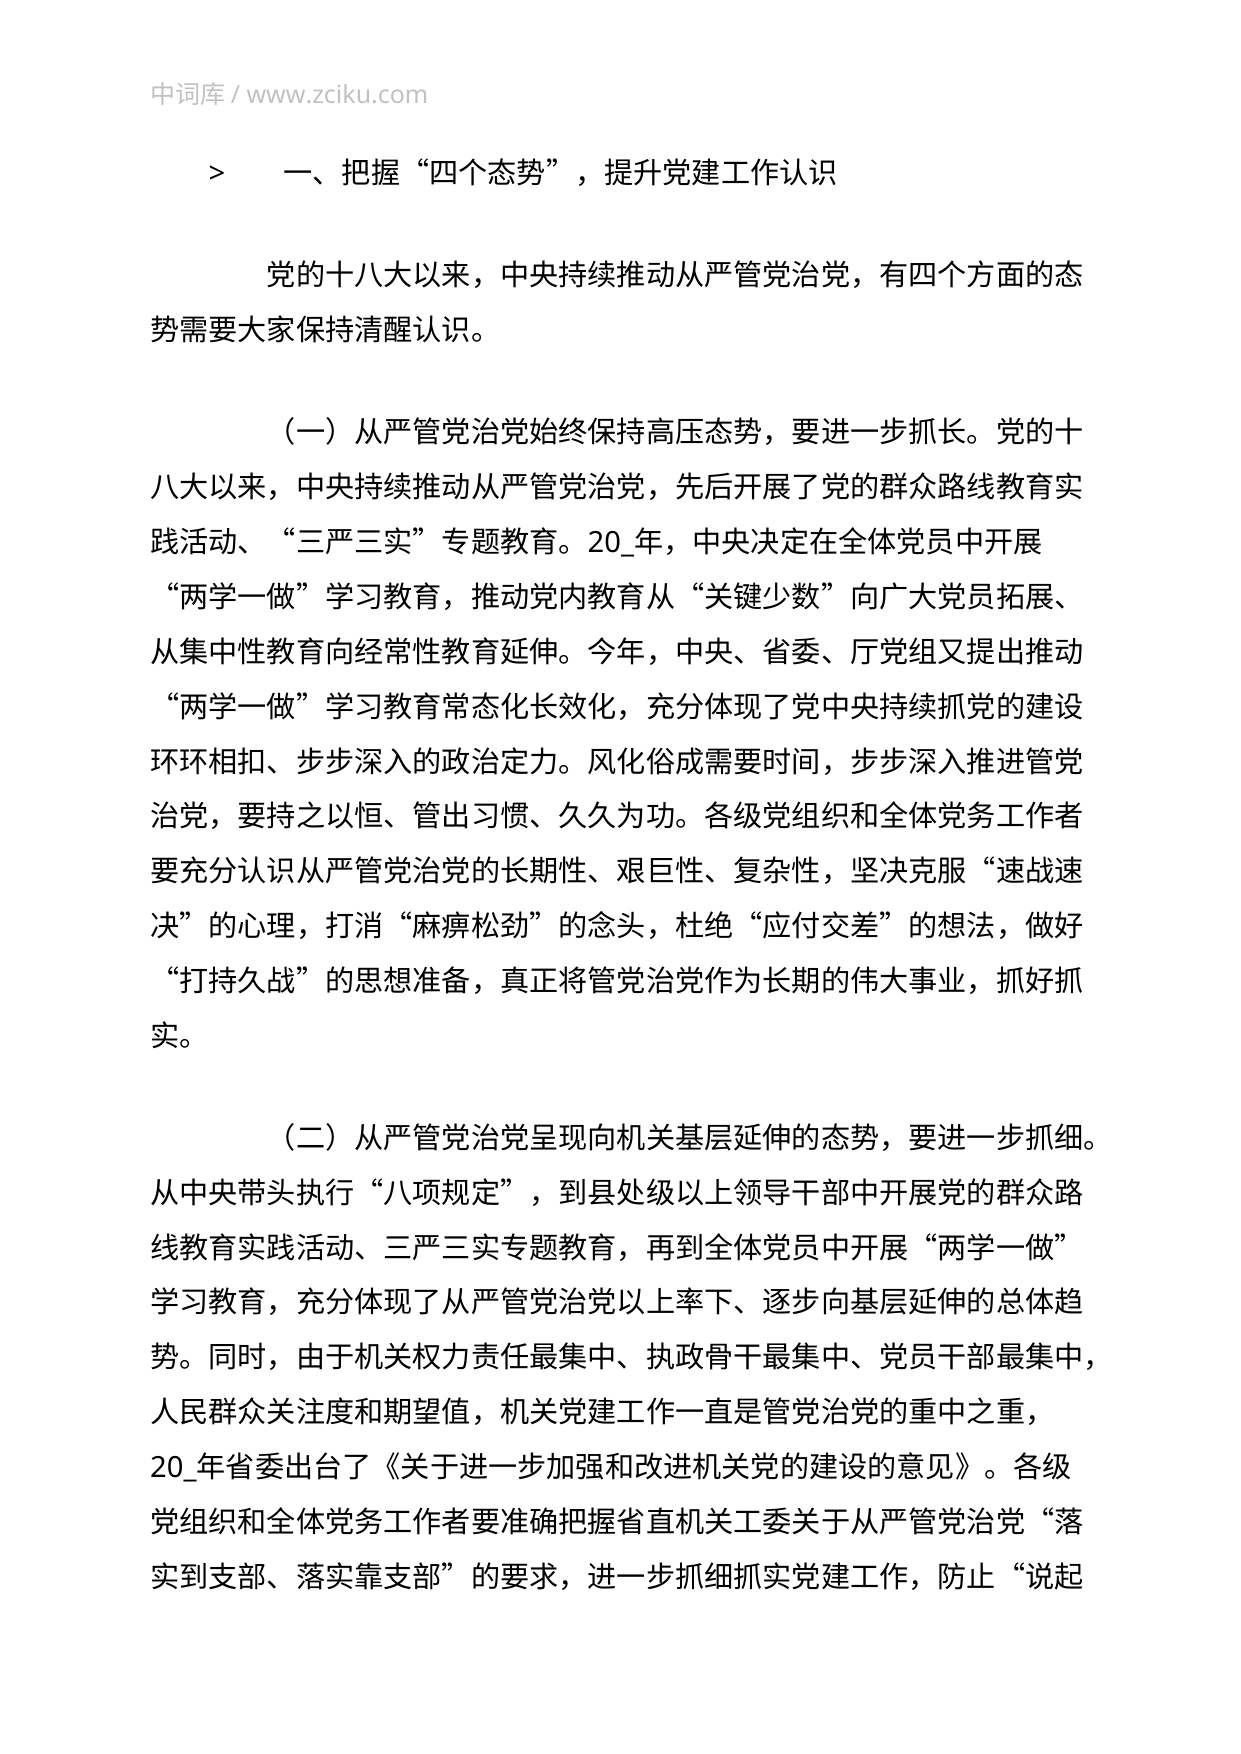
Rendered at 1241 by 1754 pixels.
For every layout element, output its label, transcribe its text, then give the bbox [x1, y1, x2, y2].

text 党的十八大以来，中央持续推动从严管党治党，有四个方面的态势需要大家保持清醒认识。 [150, 252, 1090, 349]
text （一）从严管党治党始终保持高压态势，要进一步抓长。党的十八大以来，中央持续推动从严管党治党，先后开展了党的群众路线教育实践活动、“三严三实”专题教育。20_年，中央决定在全体党员中开展“两学一做”学习教育，推动党内教育从“关键少数”向广大党员拓展、从集中性教育向经常性教育延伸。今年，中央、省委、厅党组又提出推动“两学一做”学习教育常态化长效化，充分体现了党中央持续抓党的建设环环相扣、步步深入的政治定力。风化俗成需要时间，步步深入推进管党治党，要持之以恒、管出习惯、久久为功。各级党组织和全体党务工作者要充分认识从严管党治党的长期性、艰巨性、复杂性，坚决克服“速战速决”的心理，打消“麻痹松劲”的念头，杜绝“应付交差”的想法，做好“打持久战”的思想准备，真正将管党治党作为长期的伟大事业，抓好抓实。 [150, 409, 1090, 1055]
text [150, 1114, 1090, 1596]
text > 一、把握“四个态势”，提升党建工作认识 [150, 150, 1090, 192]
